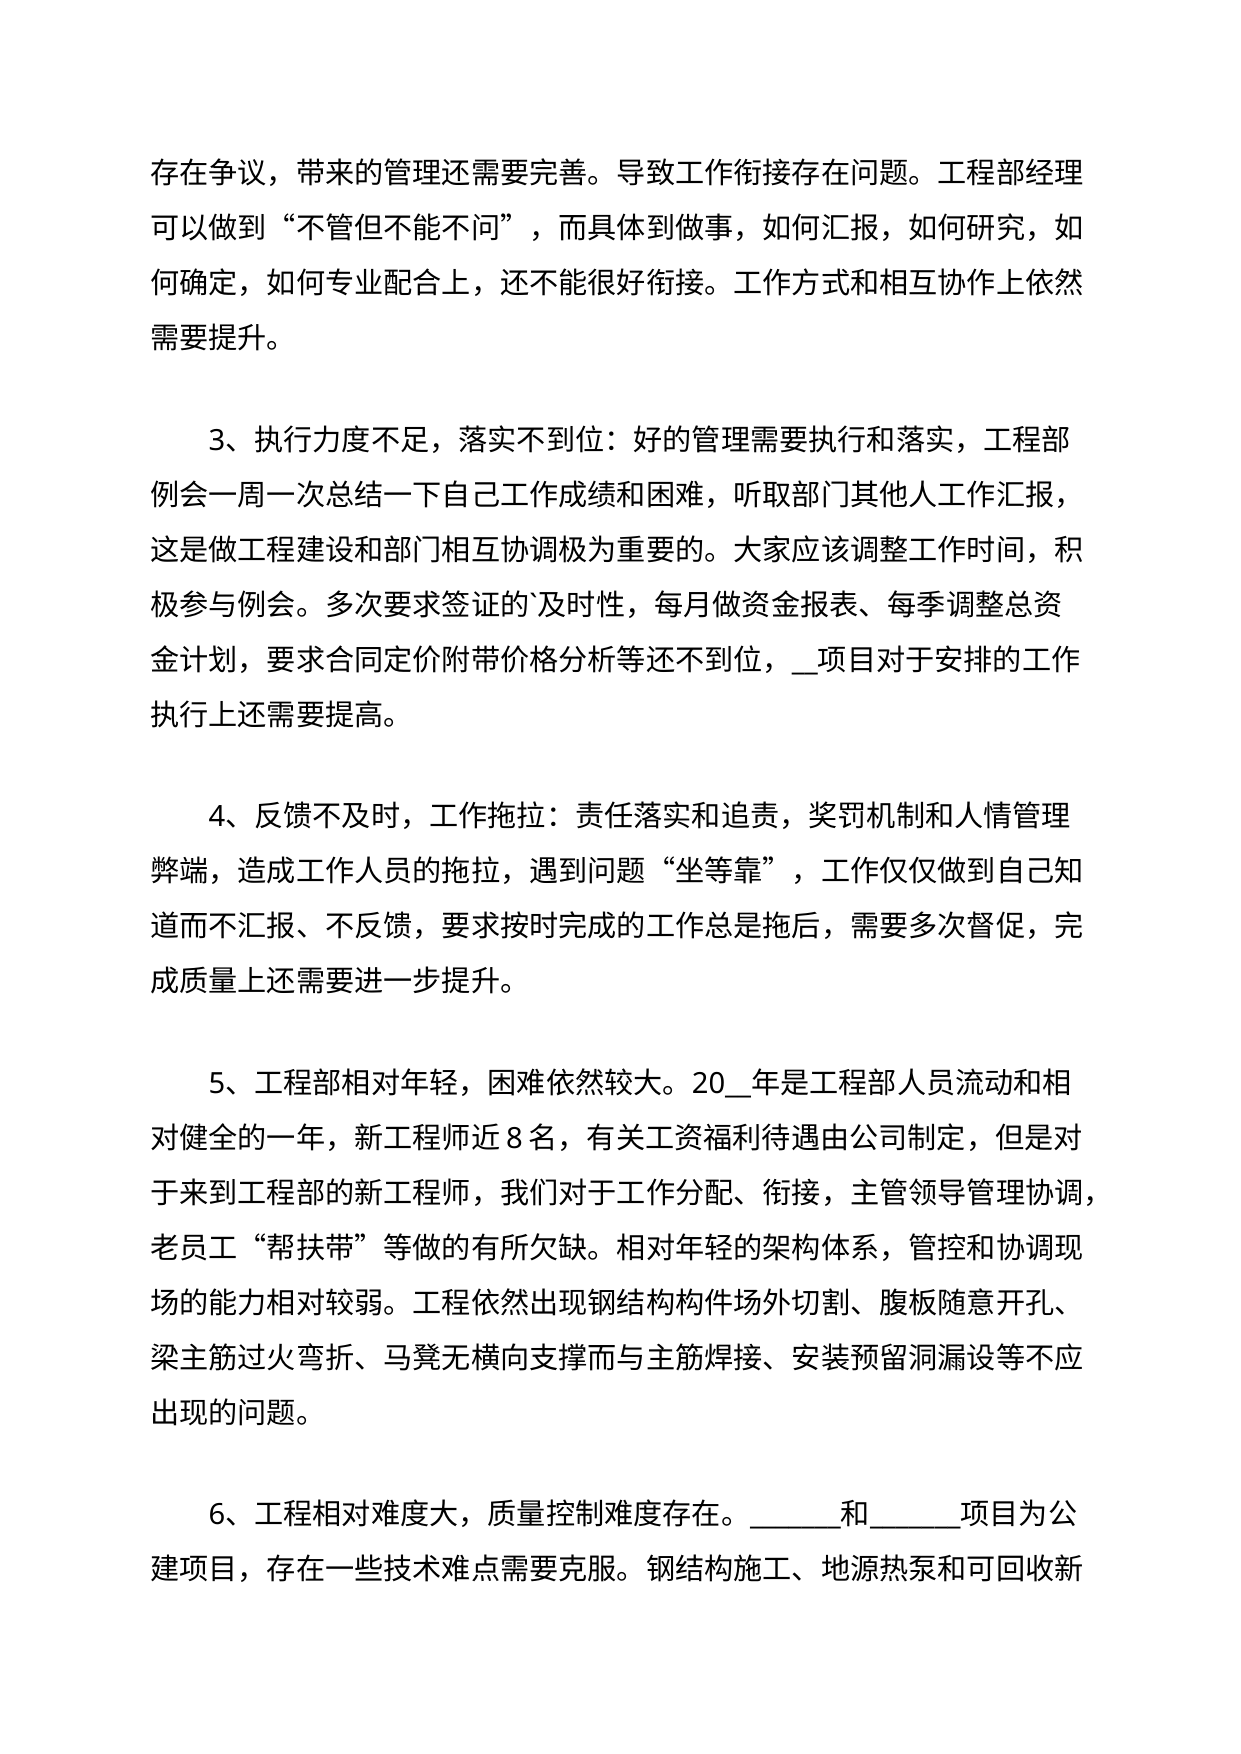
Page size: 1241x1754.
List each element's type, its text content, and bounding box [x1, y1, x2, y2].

text 3、执行力度不足，落实不到位：好的管理需要执行和落实，工程部例会一周一次总结一下自己工作成绩和困难，听取部门其他人工作汇报，这是做工程建设和部门相互协调极为重要的。大家应该调整工作时间，积极参与例会。多次要求签证的`及时性，每月做资金报表、每季调整总资金计划，要求合同定价附带价格分析等还不到位，__项目对于安排的工作执行上还需要提高。 [150, 416, 1090, 733]
text 5、工程部相对年轻，困难依然较大。20__年是工程部人员流动和相对健全的一年，新工程师近8名，有关工资福利待遇由公司制定，但是对于来到工程部的新工程师，我们对于工作分配、衔接，主管领导管理协调，老员工“帮扶带”等做的有所欠缺。相对年轻的架构体系，管控和协调现场的能力相对较弱。工程依然出现钢结构构件场外切割、腹板随意开孔、梁主筋过火弯折、马凳无横向支撑而与主筋焊接、安装预留洞漏设等不应出现的问题。 [150, 1059, 1090, 1431]
text 4、反馈不及时，工作拖拉：责任落实和追责，奖罚机制和人情管理弊端，造成工作人员的拖拉，遇到问题“坐等靠”，工作仅仅做到自己知道而不汇报、不反馈，要求按时完成的工作总是拖后，需要多次督促，完成质量上还需要进一步提升。 [150, 793, 1090, 1000]
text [150, 1491, 1090, 1588]
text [150, 150, 1090, 357]
